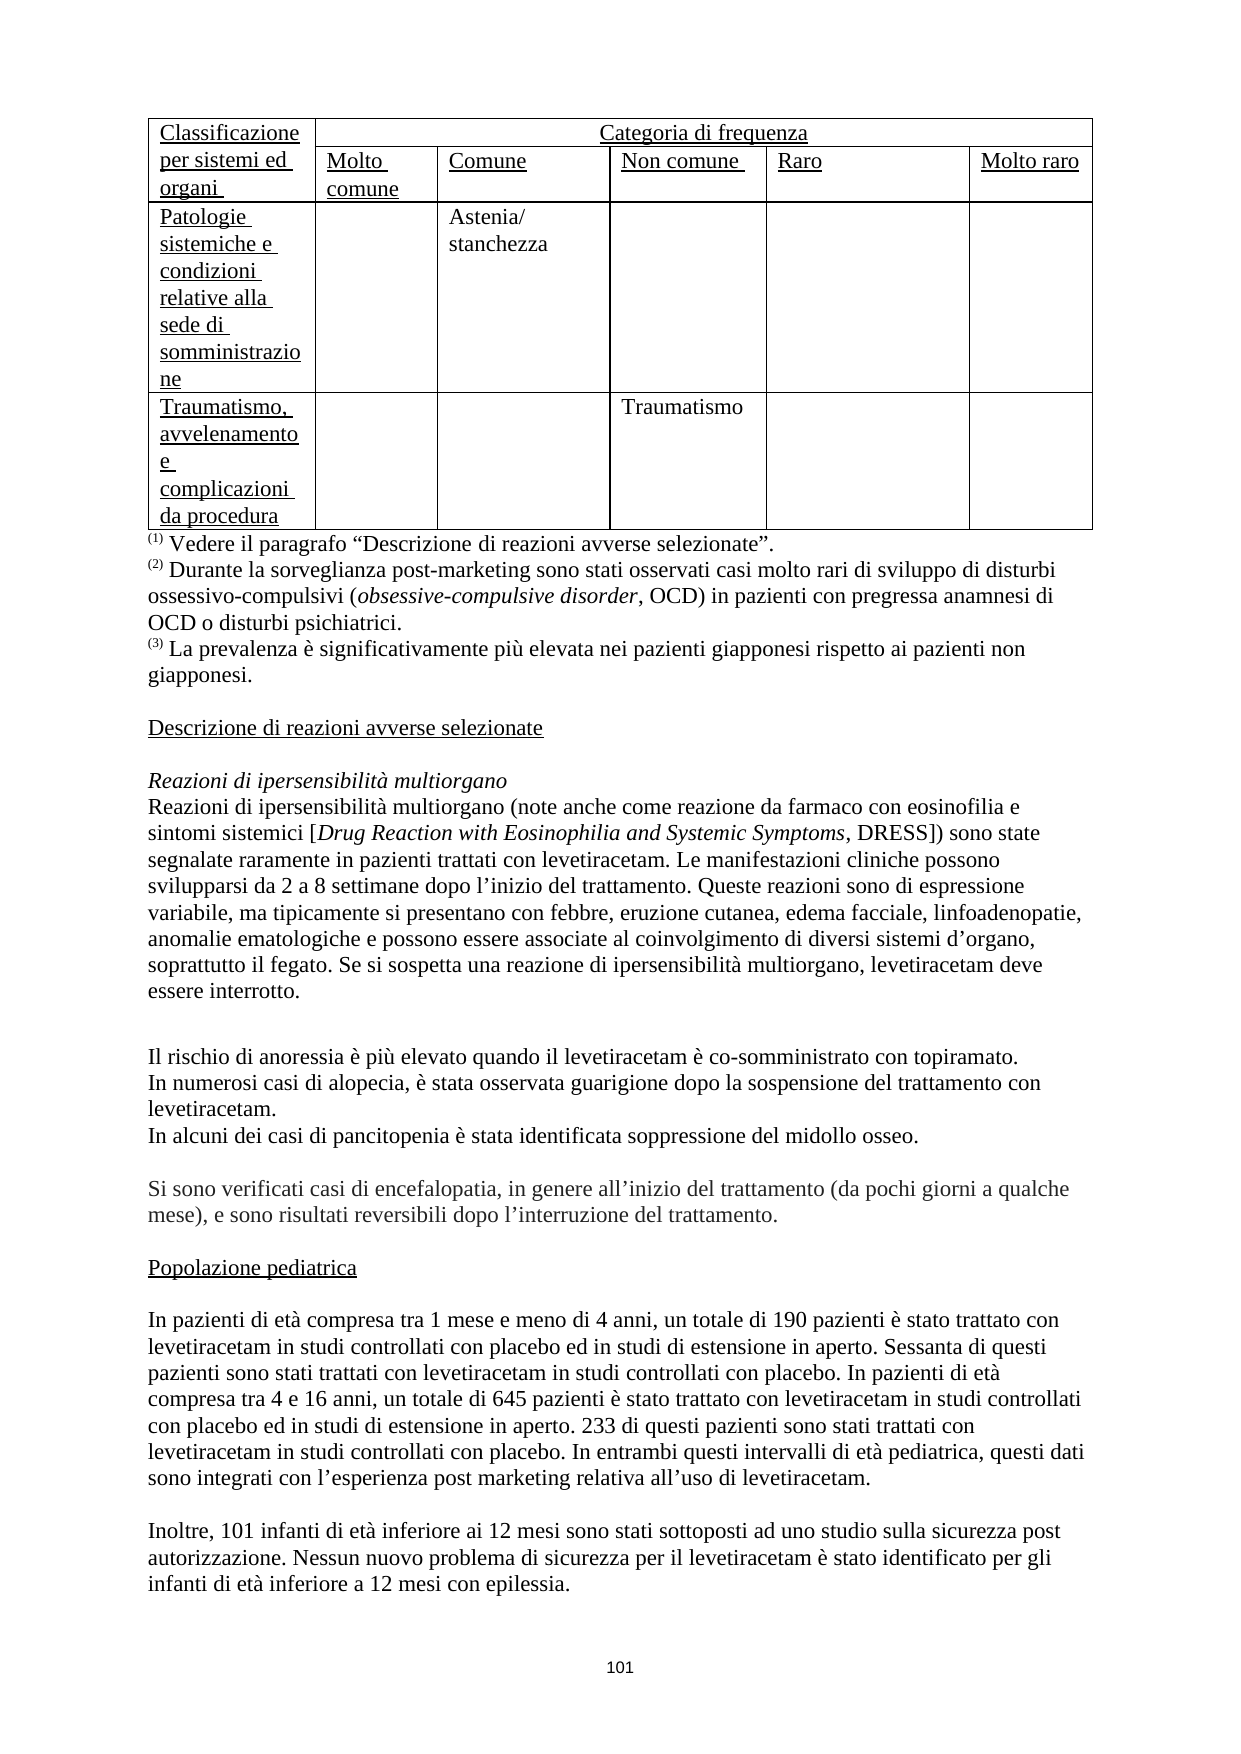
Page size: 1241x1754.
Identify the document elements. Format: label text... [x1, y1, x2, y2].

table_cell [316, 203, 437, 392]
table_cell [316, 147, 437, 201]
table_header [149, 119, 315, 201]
text Inoltre, 101 infanti di età inferiore ai 12 mesi sono stati sottoposti ad uno studio sulla sicurezza post autorizzazione. Nessun nuovo problema di sicurezza per il levetiracetam è stato identificato per gli infanti di età inferiore a 12 mesi con epilessia. [148, 1517, 1092, 1596]
text In pazienti di età compresa tra 1 mese e meno di 4 anni, un totale di 190 pazienti è stato trattato con levetiracetam in studi controllati con placebo ed in studi di estensione in aperto. Sessanta di questi pazienti sono stati trattati con levetiracetam in studi controllati con placebo. In pazienti di età compresa tra 4 e 16 anni, un totale di 645 pazienti è stato trattato con levetiracetam in studi controllati con placebo ed in studi di estensione in aperto. 233 di questi pazienti sono stati trattati con levetiracetam in studi controllati con placebo. In entrambi questi intervalli di età pediatrica, questi dati sono integrati con l’esperienza post marketing relativa all’uso di levetiracetam. [148, 1306, 1092, 1491]
text Descrizione di reazioni avverse selezionate [148, 714, 1092, 740]
text (3) La prevalenza è significativamente più elevata nei pazienti giapponesi rispetto ai pazienti non giapponesi. [148, 635, 1092, 688]
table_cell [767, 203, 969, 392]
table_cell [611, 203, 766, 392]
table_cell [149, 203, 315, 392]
text Popolazione pediatrica [148, 1254, 1092, 1280]
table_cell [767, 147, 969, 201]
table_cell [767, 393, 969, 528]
text Reazioni di ipersensibilità multiorgano [148, 767, 1092, 793]
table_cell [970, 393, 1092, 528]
text In numerosi casi di alopecia, è stata osservata guarigione dopo la sospensione del trattamento con levetiracetam. [148, 1069, 1092, 1122]
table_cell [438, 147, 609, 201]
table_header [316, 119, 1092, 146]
text Il rischio di anoressia è più elevato quando il levetiracetam è co-somministrato con topiramato. [148, 1043, 1092, 1069]
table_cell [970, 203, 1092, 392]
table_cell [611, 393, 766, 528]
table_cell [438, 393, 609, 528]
text In alcuni dei casi di pancitopenia è stata identificata soppressione del midollo osseo. [148, 1122, 1092, 1148]
text Reazioni di ipersensibilità multiorgano (note anche come reazione da farmaco con eosinofilia e sintomi sistemici [Drug Reaction with Eosinophilia and Systemic Symptoms, DRESS]) sono state segnalate raramente in pazienti trattati con levetiracetam. Le manifestazioni cliniche possono svilupparsi da 2 a 8 settimane dopo l’inizio del trattamento. Queste reazioni sono di espressione variabile, ma tipicamente si presentano con febbre, eruzione cutanea, edema facciale, linfoadenopatie, anomalie ematologiche e possono essere associate al coinvolgimento di diversi sistemi d’organo, soprattutto il fegato. Se si sospetta una reazione di ipersensibilità multiorgano, levetiracetam deve essere interrotto. [148, 793, 1092, 1004]
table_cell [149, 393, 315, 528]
text (1) Vedere il paragrafo “Descrizione di reazioni avverse selezionate”. [148, 530, 1092, 556]
text Si sono verificati casi di encefalopatia, in genere all’inizio del trattamento (da pochi giorni a qualche mese), e sono risultati reversibili dopo l’interruzione del trattamento. [148, 1174, 1092, 1227]
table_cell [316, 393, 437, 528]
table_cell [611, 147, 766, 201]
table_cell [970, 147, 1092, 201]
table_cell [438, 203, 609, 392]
text (2) Durante la sorveglianza post-marketing sono stati osservati casi molto rari di sviluppo di disturbi ossessivo-compulsivi (obsessive-compulsive disorder, OCD) in pazienti con pregressa anamnesi di OCD o disturbi psichiatrici. [148, 556, 1092, 635]
